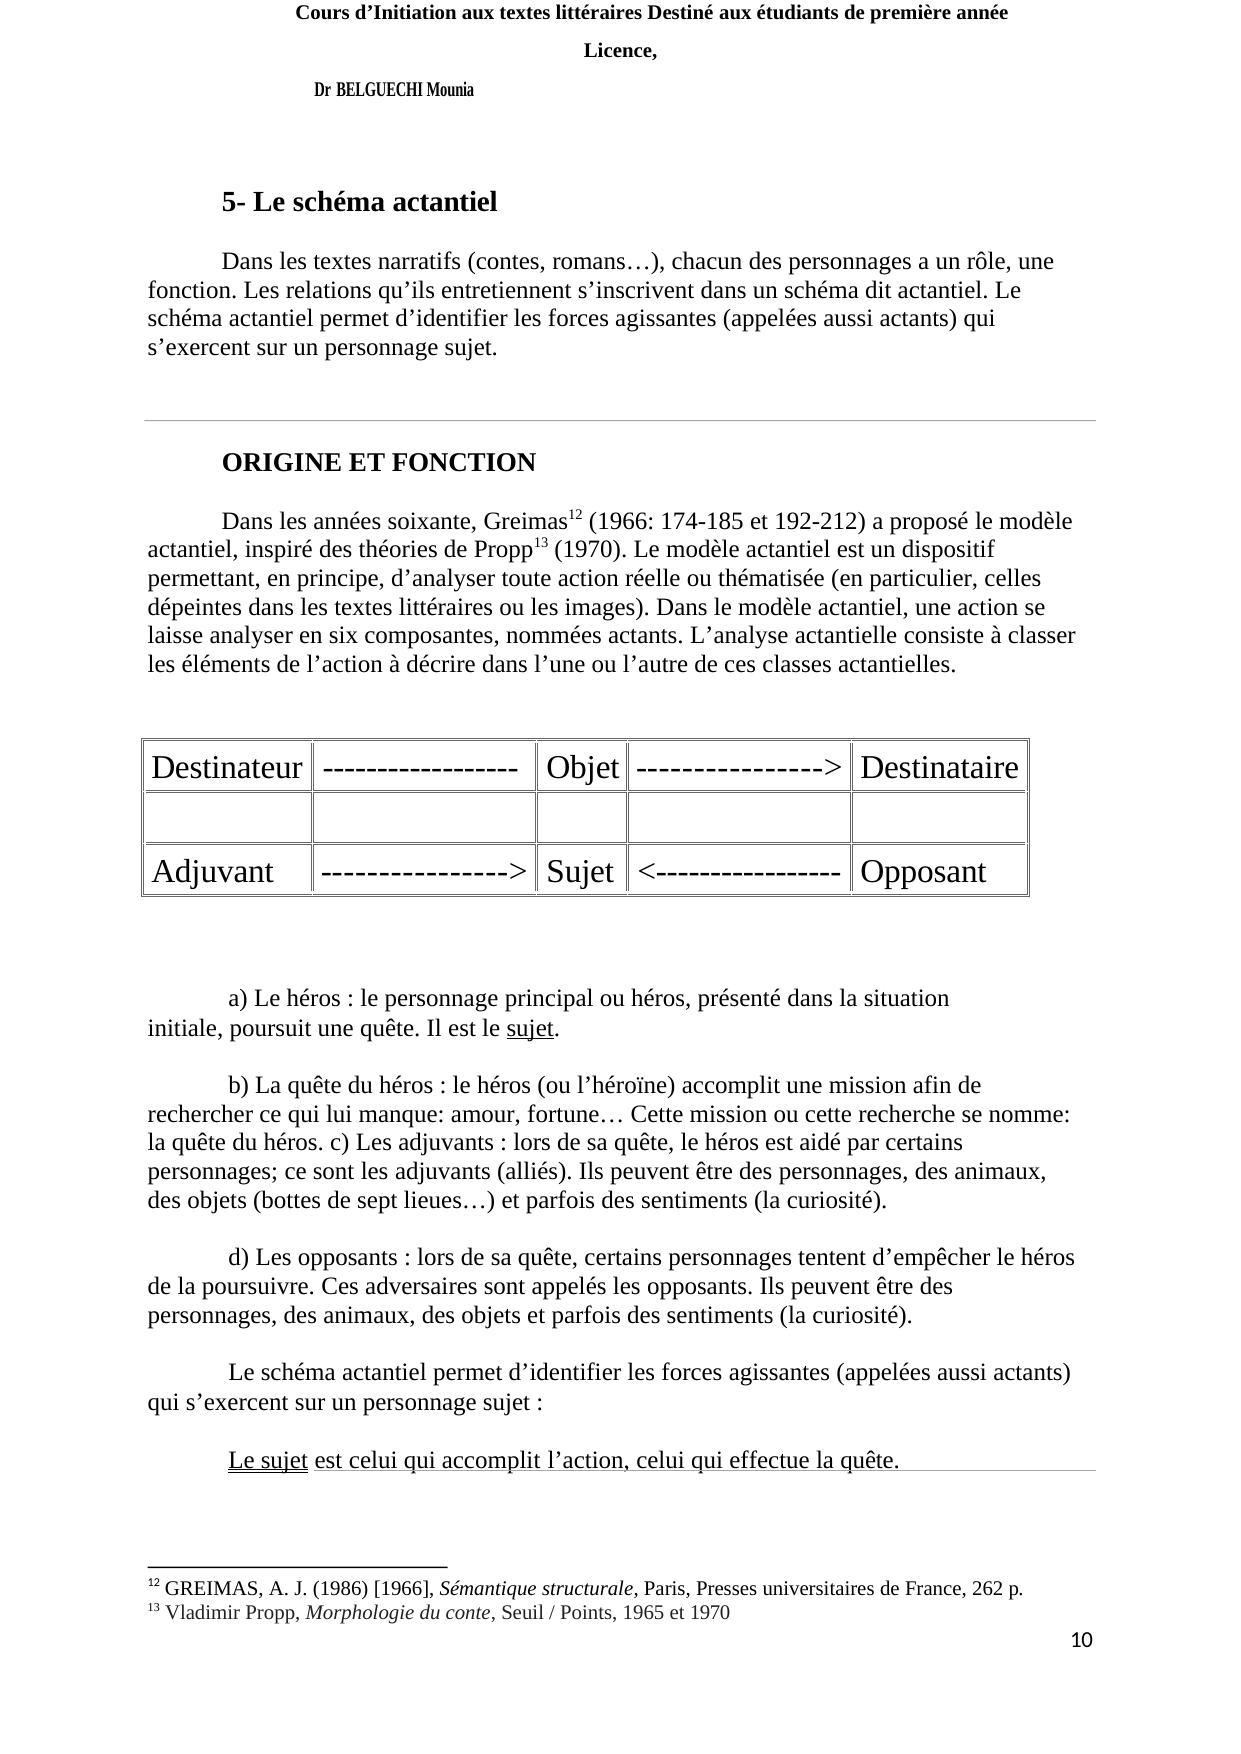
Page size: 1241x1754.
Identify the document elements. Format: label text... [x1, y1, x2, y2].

text Dans les années soixante, Greimas12 (1966: 174-185 et 192-212) a proposé le modèle actantiel, inspiré des théories de Propp13 (1970). Le modèle actantiel est un dispositif [147, 507, 1091, 563]
text 13 Vladimir Propp, Morphologie du conte, Seuil / Points, 1965 et 1970 [147, 1600, 1167, 1624]
table_cell [314, 793, 535, 842]
table_cell [538, 793, 626, 842]
text Le sujet est celui qui accomplit l’action, celui qui effectue la quête. [228, 1445, 1167, 1473]
subtitle ORIGINE ET FONCTION [222, 446, 1167, 477]
table_cell [853, 790, 1027, 842]
table_cell <----------------- [627, 845, 851, 893]
table_header - > [627, 741, 851, 789]
table_cell Sujet [536, 845, 627, 893]
list Les opposants : lors de sa quête, certains personnages tentent d’empêcher le héros de la poursuivre. Ces adversaires sont appelés les opposants. Ils peuvent être des personnages, des animaux, des objets et parfois des sentiments (la curiosité). [147, 1242, 1088, 1329]
table_header Destinateur [144, 741, 312, 789]
table_cell [144, 790, 311, 842]
table_header Destinataire [851, 741, 1027, 789]
table_cell [629, 793, 850, 842]
table_cell Opposant [851, 842, 1027, 893]
table_cell Adjuvant [144, 842, 312, 893]
list Le héros : le personnage principal ou héros, présenté dans la situation initiale, poursuit une quête. Il est le sujet. [147, 983, 1030, 1041]
text 12 GREIMAS, A. J. (1986) [1966], Sémantique structurale, Paris, Presses universitaires de France, 262 p. [147, 1575, 1167, 1600]
table_header ------------------ [312, 741, 536, 789]
text Le schéma actantiel permet d’identifier les forces agissantes (appelées aussi actants) qui s’exercent sur un personnage sujet : [147, 1357, 1091, 1416]
subtitle Le schéma actantiel [222, 184, 1167, 218]
table_header Objet [536, 741, 627, 789]
text permettant, en principe, d’analyser toute action réelle ou thématisée (en particulier, celles dépeintes dans les textes littéraires ou les images). Dans le modèle actantiel, une action se laisse analyser en six composantes, nommées actants. L’analyse actantielle consiste à classer les éléments de l’action à décrire dans l’une ou l’autre de ces classes actantielles. [147, 563, 1091, 678]
table_cell - > [312, 845, 536, 893]
text Dans les textes narratifs (contes, romans…), chacun des personnages a un rôle, une fonction. Les relations qu’ils entretiennent s’inscrivent dans un schéma dit actantiel. Le schéma actantiel permet d’identifier les forces agissantes (appelées aussi actants) qui s’exercent sur un personnage sujet. [147, 246, 1091, 361]
list La quête du héros : le héros (ou l’héroïne) accomplit une mission afin de rechercher ce qui lui manque: amour, fortune… Cette mission ou cette recherche se nomme: la quête du héros. c) Les adjuvants : lors de sa quête, le héros est aidé par certains personnages; ce sont les adjuvants (alliés). Ils peuvent être des personnages, des animaux, des objets (bottes de sept lieues…) et parfois des sentiments (la curiosité). [147, 1070, 1086, 1214]
